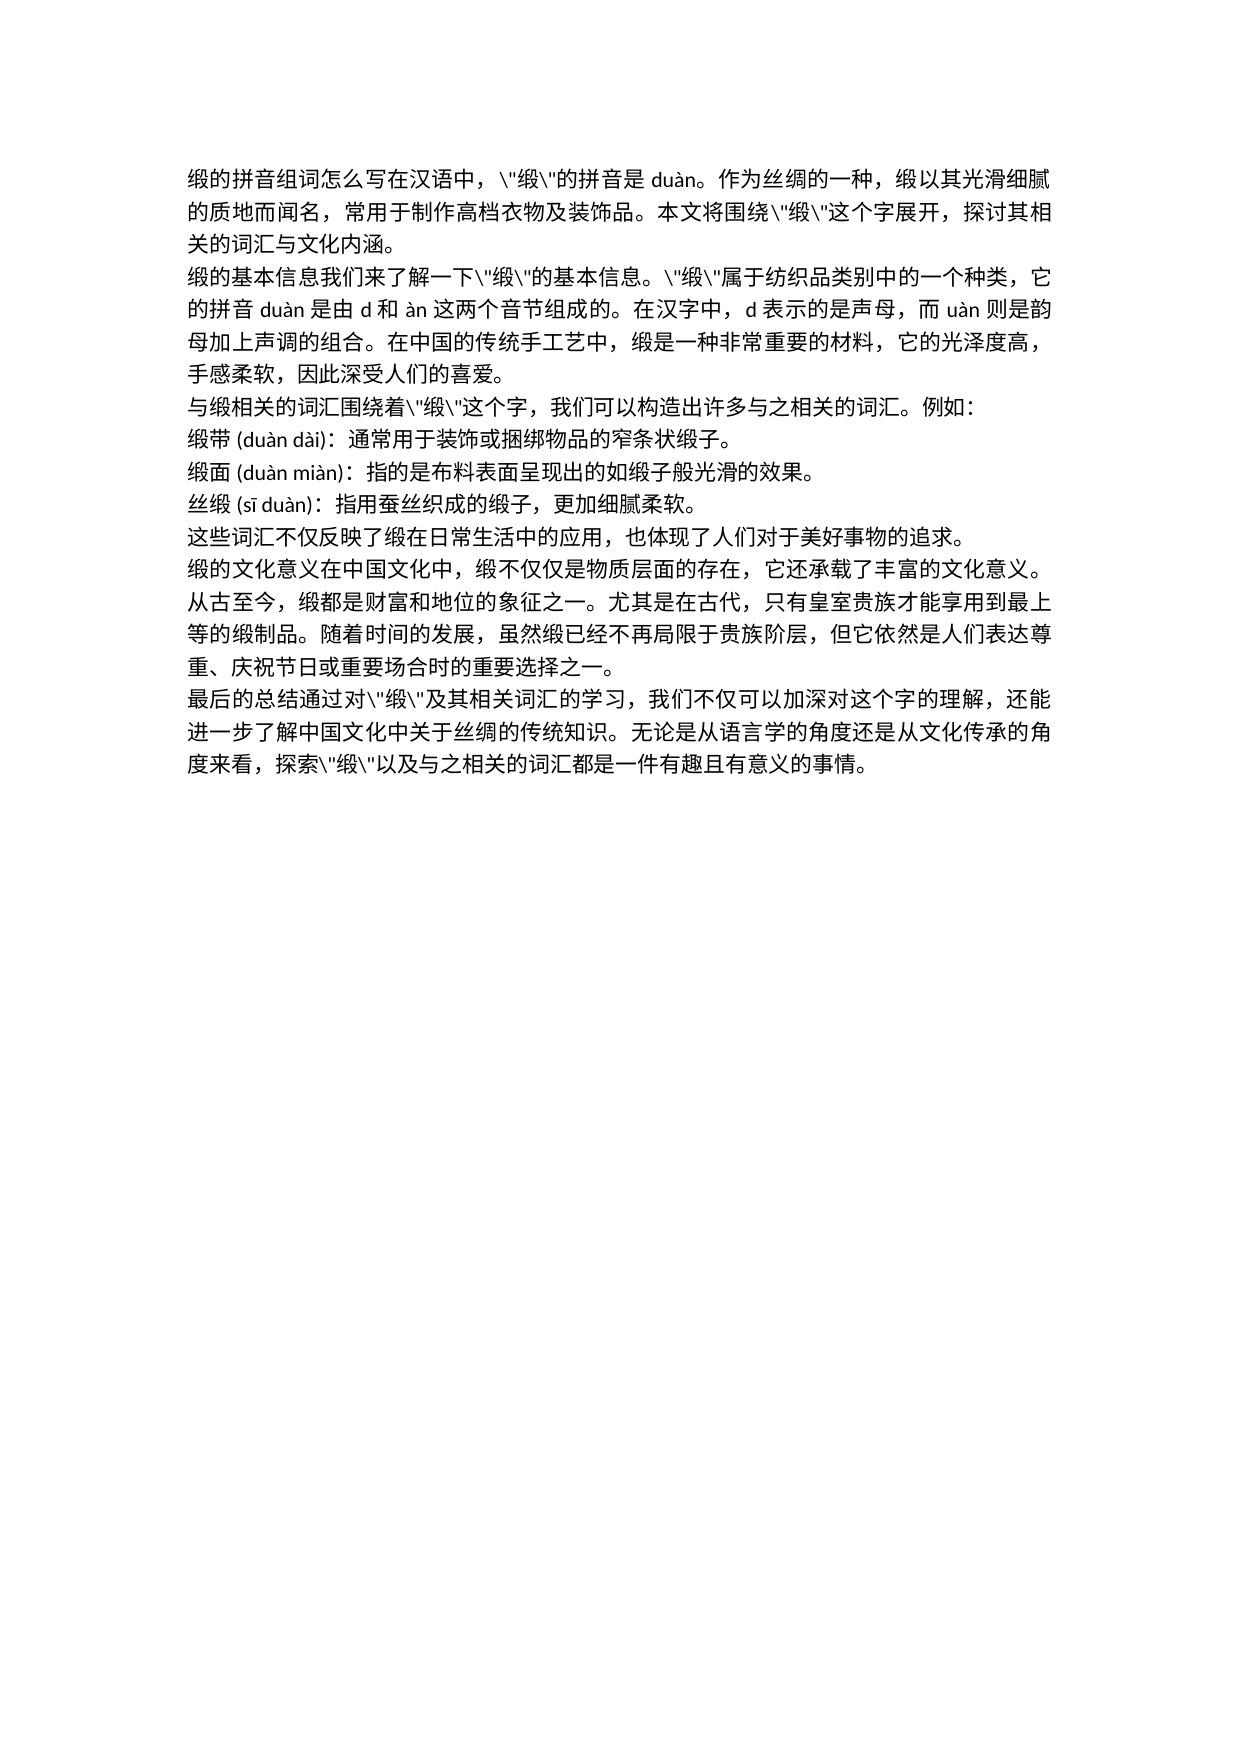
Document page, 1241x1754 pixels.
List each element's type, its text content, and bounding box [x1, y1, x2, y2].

text 缎面 (duàn miàn)：指的是布料表面呈现出的如缎子般光滑的效果。 [187, 454, 1053, 487]
text 丝缎 (sī duàn)：指用蚕丝织成的缎子，更加细腻柔软。 [187, 487, 1053, 519]
text 缎的拼音组词怎么写在汉语中，\"缎\"的拼音是 duàn。作为丝绸的一种，缎以其光滑细腻的质地而闻名，常用于制作高档衣物及装饰品。本文将围绕\"缎\"这个字展开，探讨其相关的词汇与文化内涵。 [187, 162, 1053, 259]
text 这些词汇不仅反映了缎在日常生活中的应用，也体现了人们对于美好事物的追求。 [187, 519, 1053, 552]
text 缎的文化意义在中国文化中，缎不仅仅是物质层面的存在，它还承载了丰富的文化意义。从古至今，缎都是财富和地位的象征之一。尤其是在古代，只有皇室贵族才能享用到最上等的缎制品。随着时间的发展，虽然缎已经不再局限于贵族阶层，但它依然是人们表达尊重、庆祝节日或重要场合时的重要选择之一。 [187, 552, 1053, 682]
text 最后的总结通过对\"缎\"及其相关词汇的学习，我们不仅可以加深对这个字的理解，还能进一步了解中国文化中关于丝绸的传统知识。无论是从语言学的角度还是从文化传承的角度来看，探索\"缎\"以及与之相关的词汇都是一件有趣且有意义的事情。 [187, 682, 1053, 779]
text 与缎相关的词汇围绕着\"缎\"这个字，我们可以构造出许多与之相关的词汇。例如： [187, 389, 1053, 422]
text 缎带 (duàn dài)：通常用于装饰或捆绑物品的窄条状缎子。 [187, 422, 1053, 454]
text 缎的基本信息我们来了解一下\"缎\"的基本信息。\"缎\"属于纺织品类别中的一个种类，它的拼音 duàn 是由 d 和 àn 这两个音节组成的。在汉字中，d 表示的是声母，而 uàn 则是韵母加上声调的组合。在中国的传统手工艺中，缎是一种非常重要的材料，它的光泽度高，手感柔软，因此深受人们的喜爱。 [187, 259, 1053, 389]
